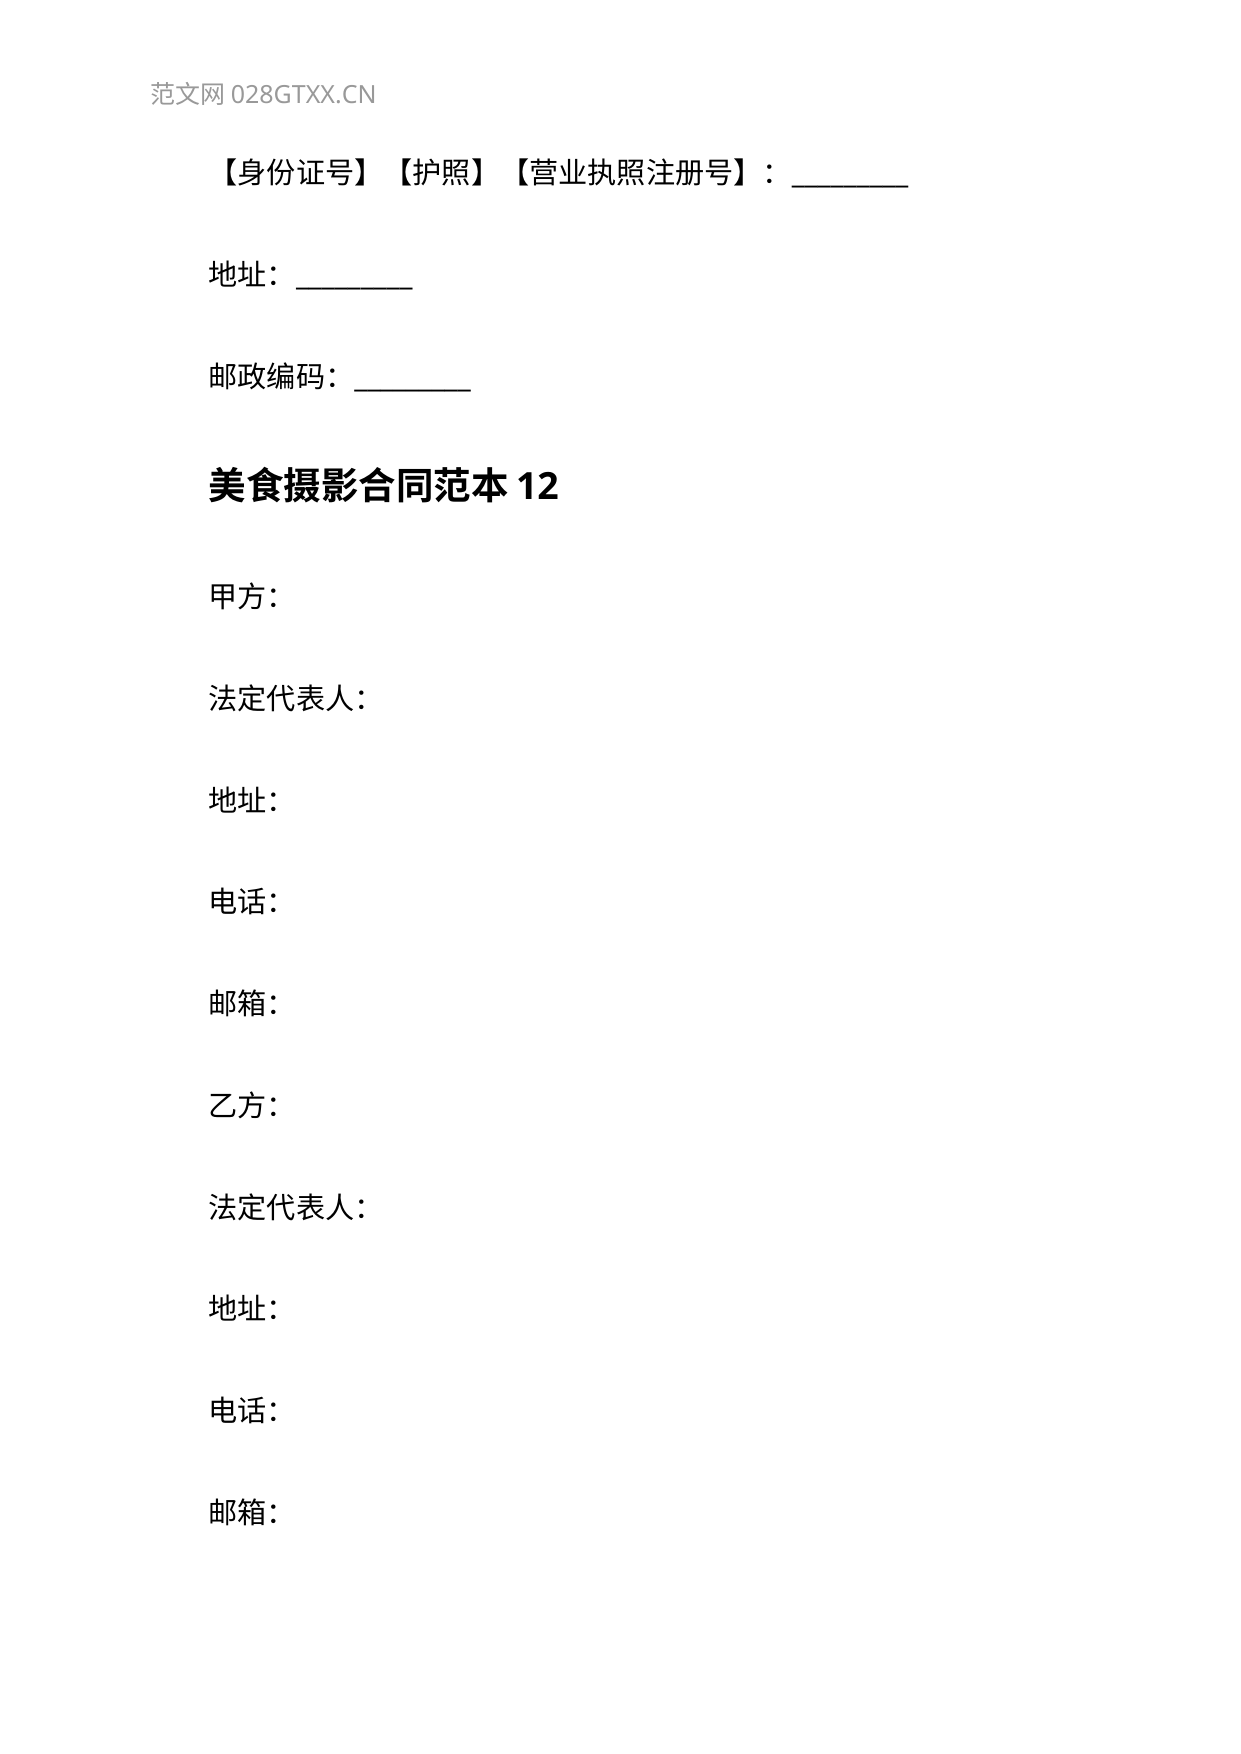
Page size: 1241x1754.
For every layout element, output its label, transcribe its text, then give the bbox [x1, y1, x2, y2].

text 地址： [150, 1286, 1090, 1328]
text 地址： [150, 777, 1090, 819]
text 【身份证号】【护照】【营业执照注册号】：_________ [150, 150, 1090, 192]
text 电话： [150, 879, 1090, 921]
text 电话： [150, 1388, 1090, 1430]
text 法定代表人： [150, 1184, 1090, 1226]
text 邮箱： [150, 1489, 1090, 1532]
text 美食摄影合同范本12 [150, 456, 1090, 510]
text 邮政编码：_________ [150, 354, 1090, 396]
text 地址：_________ [150, 252, 1090, 294]
text 法定代表人： [150, 675, 1090, 718]
text 乙方： [150, 1082, 1090, 1125]
text 邮箱： [150, 981, 1090, 1023]
text 甲方： [150, 573, 1090, 616]
